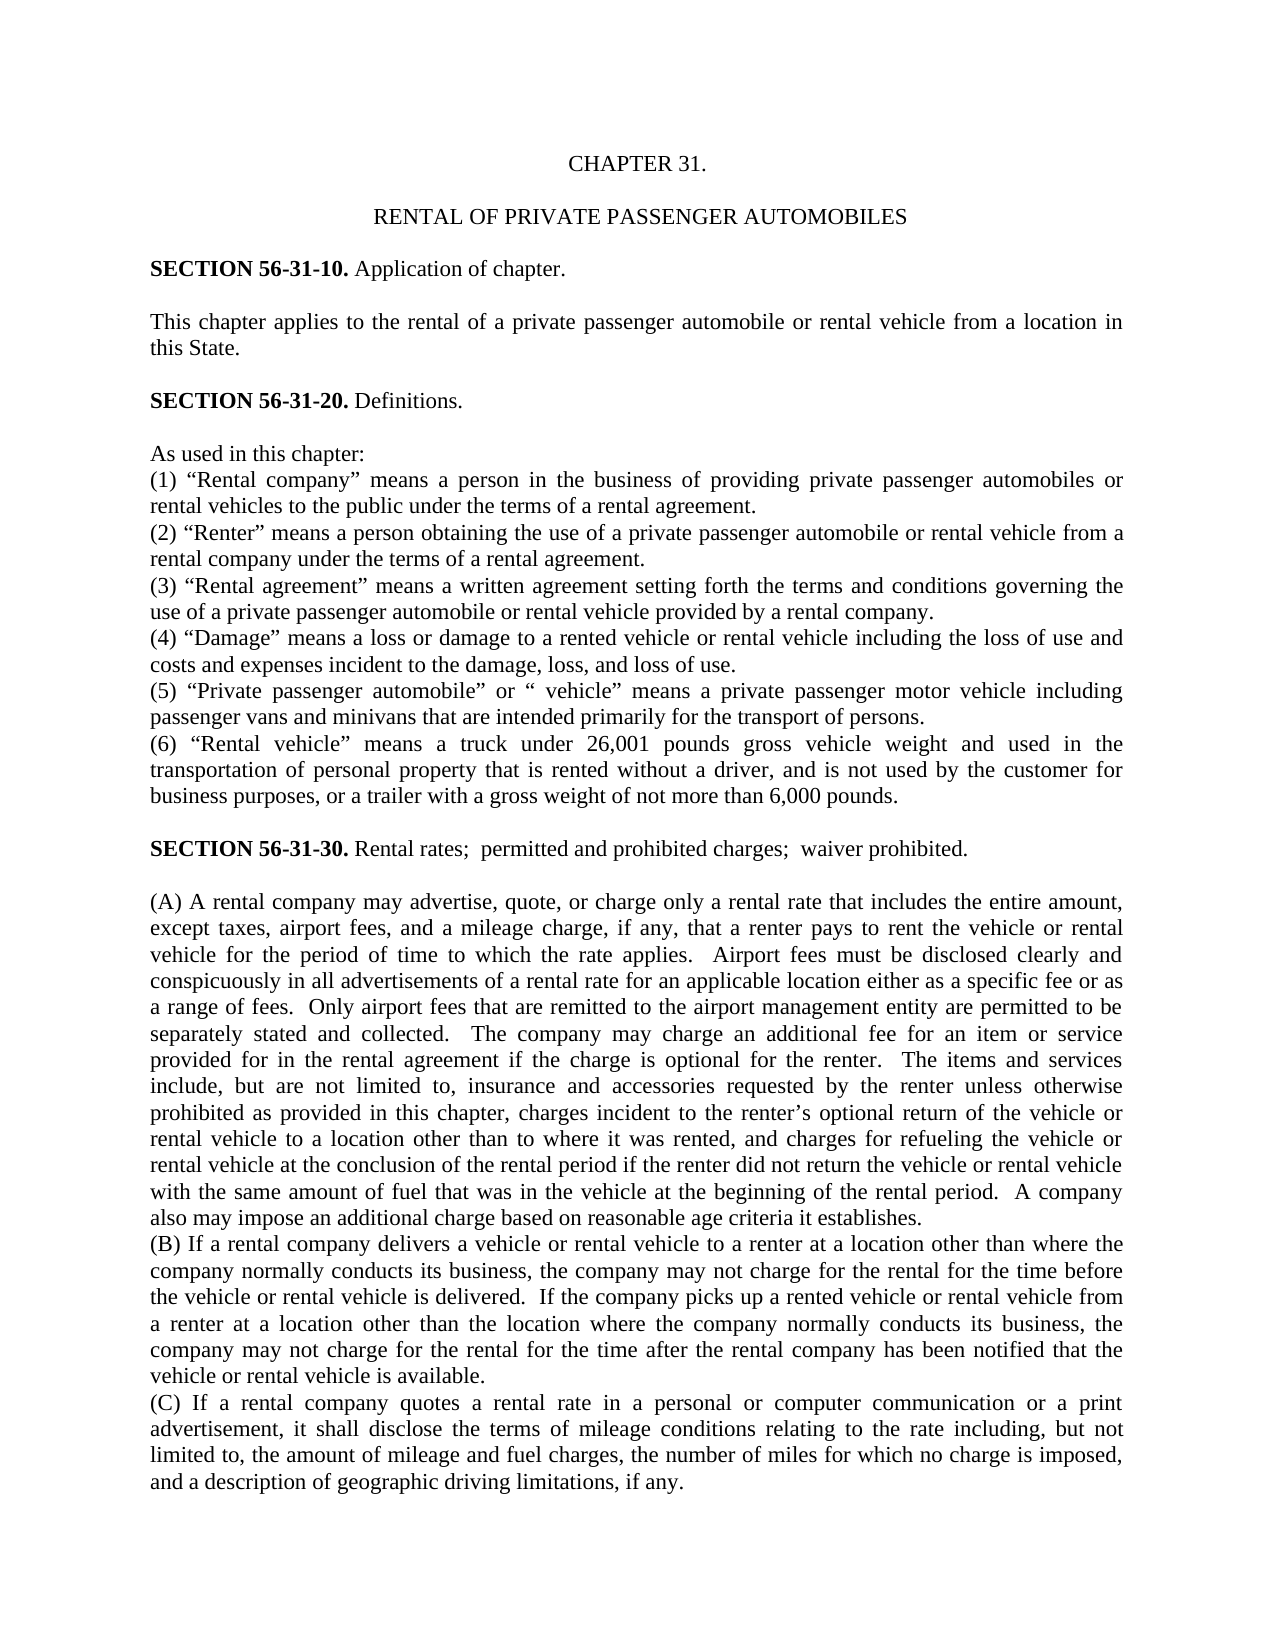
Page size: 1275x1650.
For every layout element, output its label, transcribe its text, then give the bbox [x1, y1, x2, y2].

text CHAPTER 31. [150, 150, 1125, 176]
text (A) A rental company may advertise, quote, or charge only a rental rate that includes the entire amount, except taxes, airport fees, and a mileage charge, if any, that a renter pays to rent the vehicle or rental vehicle for the period of time to which the rate applies. Airport fees must be disclosed clearly and conspicuously in all advertisements of a rental rate for an applicable location either as a specific fee or as a range of fees. Only airport fees that are remitted to the airport management entity are permitted to be separately stated and collected. The company may charge an additional fee for an item or service provided for in the rental agreement if the charge is optional for the renter. The items and services include, but are not limited to, insurance and accessories requested by the renter unless otherwise prohibited as provided in this chapter, charges incident to the renter’s optional return of the vehicle or rental vehicle to a location other than to where it was rented, and charges for refueling the vehicle or rental vehicle at the conclusion of the rental period if the renter did not return the vehicle or rental vehicle with the same amount of fuel that was in the vehicle at the beginning of the rental period. A company also may impose an additional charge based on reasonable age criteria it establishes. [150, 888, 1125, 1231]
text SECTION 56-31-20. Definitions. [150, 387, 1125, 413]
text This chapter applies to the rental of a private passenger automobile or rental vehicle from a location in this State. [150, 308, 1125, 361]
text SECTION 56-31-10. Application of chapter. [150, 255, 1125, 282]
text (5) “Private passenger automobile” or “ vehicle” means a private passenger motor vehicle including passenger vans and minivans that are intended primarily for the transport of persons. [150, 677, 1125, 730]
text (4) “Damage” means a loss or damage to a rented vehicle or rental vehicle including the loss of use and costs and expenses incident to the damage, loss, and loss of use. [150, 624, 1125, 677]
text (6) “Rental vehicle” means a truck under 26,001 pounds gross vehicle weight and used in the transportation of personal property that is rented without a driver, and is not used by the customer for business purposes, or a trailer with a gross weight of not more than 6,000 pounds. [150, 730, 1125, 809]
text (1) “Rental company” means a person in the business of providing private passenger automobiles or rental vehicles to the public under the terms of a rental agreement. [150, 466, 1125, 519]
text (2) “Renter” means a person obtaining the use of a private passenger automobile or rental vehicle from a rental company under the terms of a rental agreement. [150, 519, 1125, 572]
text As used in this chapter: [150, 440, 1125, 466]
text (B) If a rental company delivers a vehicle or rental vehicle to a renter at a location other than where the company normally conducts its business, the company may not charge for the rental for the time before the vehicle or rental vehicle is delivered. If the company picks up a rented vehicle or rental vehicle from a renter at a location other than the location where the company normally conducts its business, the company may not charge for the rental for the time after the rental company has been notified that the vehicle or rental vehicle is available. [150, 1231, 1125, 1389]
text (3) “Rental agreement” means a written agreement setting forth the terms and conditions governing the use of a private passenger automobile or rental vehicle provided by a rental company. [150, 572, 1125, 624]
text SECTION 56-31-30. Rental rates; permitted and prohibited charges; waiver prohibited. [150, 835, 1125, 862]
text (C) If a rental company quotes a rental rate in a personal or computer communication or a print advertisement, it shall disclose the terms of mileage conditions relating to the rate including, but not limited to, the amount of mileage and fuel charges, the number of miles for which no charge is imposed, and a description of geographic driving limitations, if any. [150, 1389, 1125, 1494]
text RENTAL OF PRIVATE PASSENGER AUTOMOBILES [150, 203, 1125, 229]
